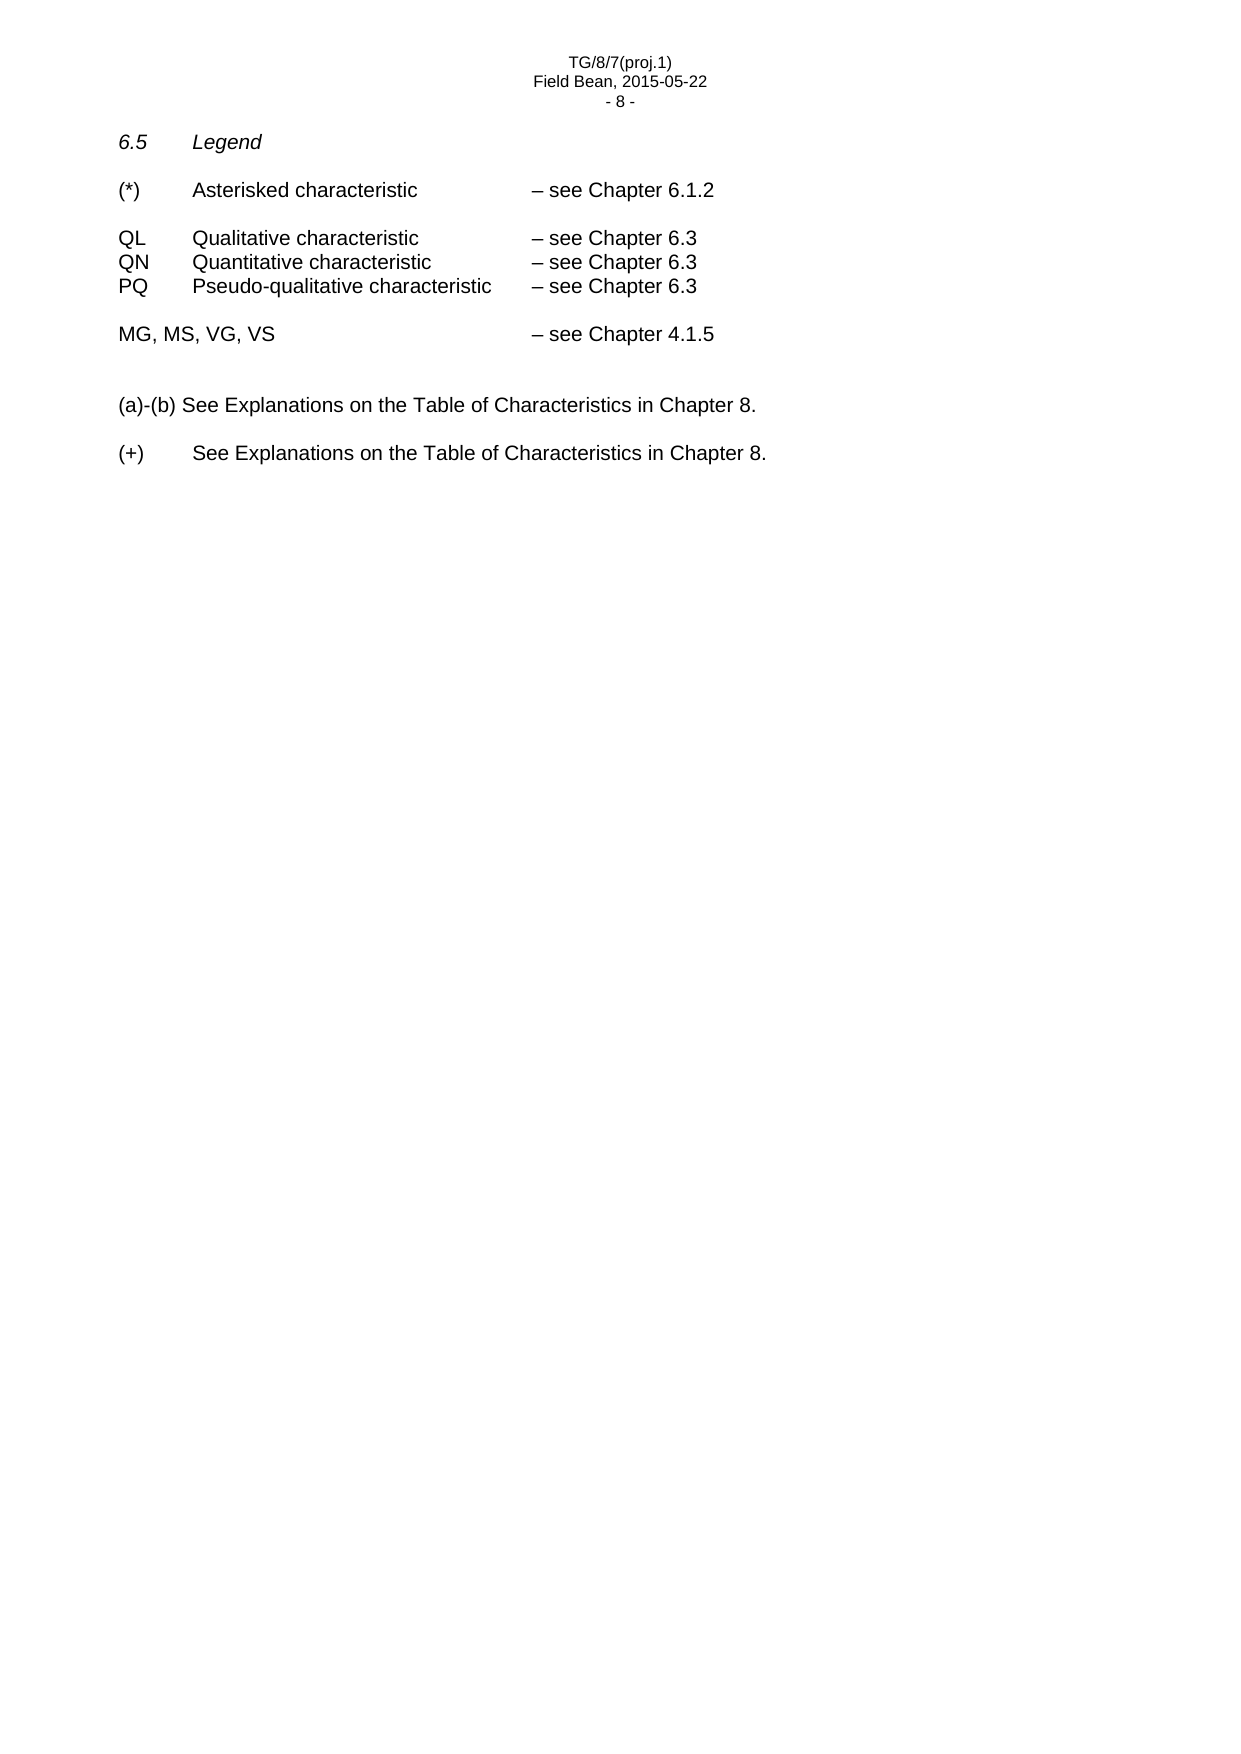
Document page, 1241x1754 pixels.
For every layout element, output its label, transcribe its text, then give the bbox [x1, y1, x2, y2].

text (a)-(b) See Explanations on the Table of Characteristics in Chapter 8. [118, 393, 1122, 417]
text QL Qualitative characteristic – see Chapter 6.3 [118, 226, 1122, 249]
text (+) See Explanations on the Table of Characteristics in Chapter 8. [118, 441, 1122, 465]
text (*) Asterisked characteristic – see Chapter 6.1.2 [118, 178, 1122, 202]
text QN Quantitative characteristic – see Chapter 6.3 [118, 249, 1122, 273]
text MG, MS, VG, VS – see Chapter 4.1.5 [118, 321, 1122, 345]
subtitle 6.5 Legend [118, 130, 1122, 154]
text PQ Pseudo-qualitative characteristic – see Chapter 6.3 [118, 273, 1122, 297]
